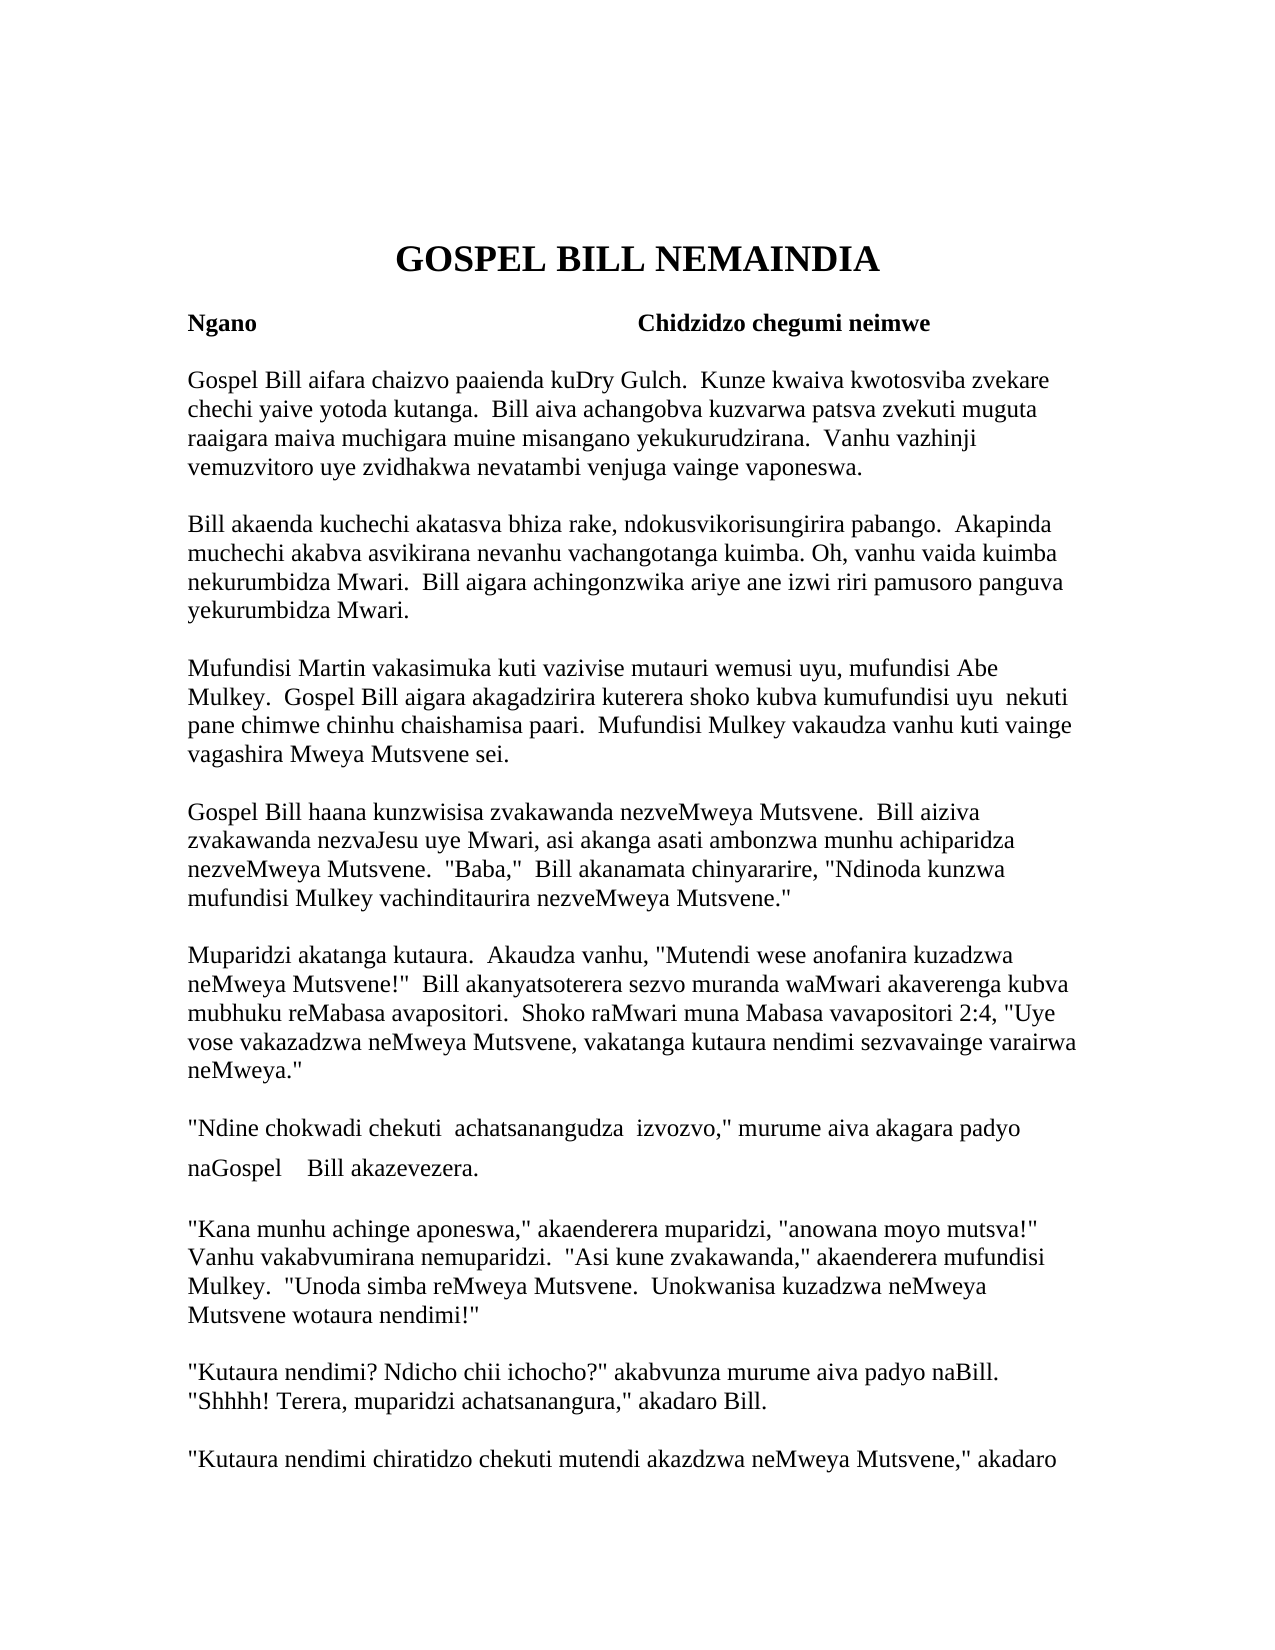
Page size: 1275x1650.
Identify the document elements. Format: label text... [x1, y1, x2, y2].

text "Ndine chokwadi chekuti achatsanangudza izvozvo," murume aiva akagara padyo naGospel Bill akazevezera. [187, 1113, 1087, 1185]
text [187, 1444, 1087, 1472]
text Gospel Bill haana kunzwisisa zvakawanda nezveMweya Mutsvene. Bill aiziva zvakawanda nezvaJesu uye Mwari, asi akanga asati ambonzwa munhu achiparidza nezveMweya Mutsvene. "Baba," Bill akanamata chinyararire, "Ndinoda kunzwa mufundisi Mulkey vachinditaurira nezveMweya Mutsvene." [187, 797, 1087, 912]
text "Shhhh! Terera, muparidzi achatsanangura," akadaro Bill. [187, 1386, 1087, 1415]
text Mufundisi Martin vakasimuka kuti vazivise mutauri wemusi uyu, mufundisi Abe Mulkey. Gospel Bill aigara akagadzirira kuterera shoko kubva kumufundisi uyu nekuti pane chimwe chinhu chaishamisa paari. Mufundisi Mulkey vakaudza vanhu kuti vainge vagashira Mweya Mutsvene sei. [187, 653, 1087, 768]
text Gospel Bill aifara chaizvo paaienda kuDry Gulch. Kunze kwaiva kwotosviba zvekare chechi yaive yotoda kutanga. Bill aiva achangobva kuzvarwa patsva zvekuti muguta raaigara maiva muchigara muine misangano yekukurudzirana. Vanhu vazhinji vemuzvitoro uye zvidhakwa nevatambi venjuga vainge vaponeswa. [187, 366, 1087, 481]
text Bill akaenda kuchechi akatasva bhiza rake, ndokusvikorisungirira pabango. Akapinda muchechi akabva asvikirana nevanhu vachangotanga kuimba. Oh, vanhu vaida kuimba nekurumbidza Mwari. Bill aigara achingonzwika ariye ane izwi riri pamusoro panguva yekurumbidza Mwari. [187, 509, 1087, 624]
text Ngano Chidzidzo chegumi neimwe [187, 308, 1087, 337]
text "Kutaura nendimi? Ndicho chii ichocho?" akabvunza murume aiva padyo naBill. [187, 1357, 1087, 1386]
text GOSPEL BILL NEMAINDIA [187, 236, 1087, 279]
text "Kana munhu achinge aponeswa," akaenderera muparidzi, "anowana moyo mutsva!" Vanhu vakabvumirana nemuparidzi. "Asi kune zvakawanda," akaenderera mufundisi Mulkey. "Unoda simba reMweya Mutsvene. Unokwanisa kuzadzwa neMweya Mutsvene wotaura nendimi!" [187, 1214, 1087, 1329]
text Muparidzi akatanga kutaura. Akaudza vanhu, "Mutendi wese anofanira kuzadzwa neMweya Mutsvene!" Bill akanyatsoterera sezvo muranda waMwari akaverenga kubva mubhuku reMabasa avapositori. Shoko raMwari muna Mabasa vavapositori 2:4, "Uye vose vakazadzwa neMweya Mutsvene, vakatanga kutaura nendimi sezvavainge varairwa neMweya." [187, 941, 1087, 1084]
